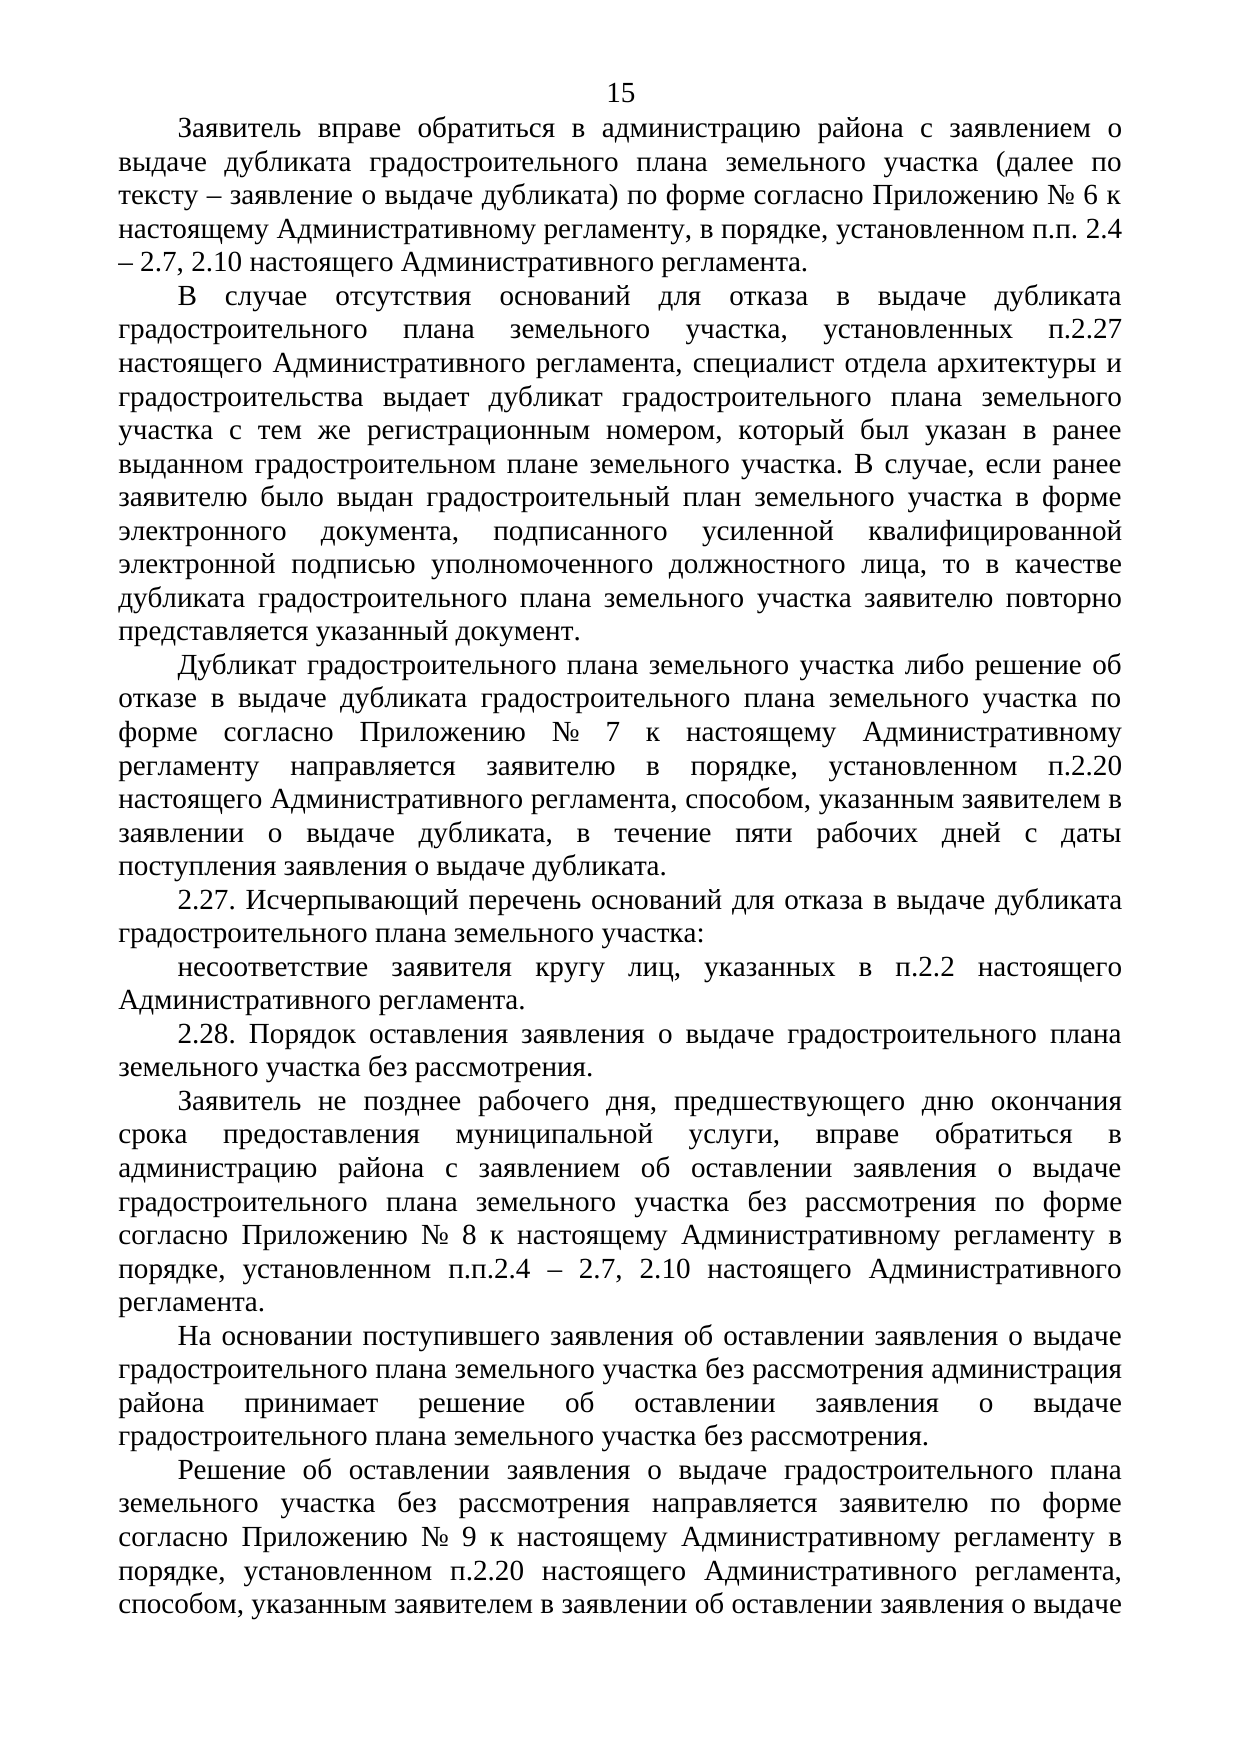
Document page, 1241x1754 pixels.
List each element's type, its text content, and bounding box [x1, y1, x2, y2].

text Дубликат градостроительного плана земельного участка либо решение об отказе в выдаче дубликата градостроительного плана земельного участка по форме согласно Приложению № 7 к настоящему Административному регламенту направляется заявителю в порядке, установленном п.2.20 настоящего Административного регламента, способом, указанным заявителем в заявлении о выдаче дубликата, в течение пяти рабочих дней с даты поступления заявления о выдаче дубликата. [118, 647, 1123, 882]
text В случае отсутствия оснований для отказа в выдаче дубликата градостроительного плана земельного участка, установленных п.2.27 настоящего Административного регламента, специалист отдела архитектуры и градостроительства выдает дубликат градостроительного плана земельного участка с тем же регистрационным номером, который был указан в ранее выданном градостроительном плане земельного участка. В случае, если ранее заявителю было выдан градостроительный план земельного участка в форме электронного документа, подписанного усиленной квалифицированной электронной подписью уполномоченного должностного лица, то в качестве дубликата градостроительного плана земельного участка заявителю повторно представляется указанный документ. [118, 278, 1123, 647]
text Заявитель не позднее рабочего дня, предшествующего дню окончания срока предоставления муниципальной услуги, вправе обратиться в администрацию района с заявлением об оставлении заявления о выдаче градостроительного плана земельного участка без рассмотрения по форме согласно Приложению № 8 к настоящему Административному регламенту в порядке, установленном п.п.2.4 – 2.7, 2.10 настоящего Административного регламента. [118, 1083, 1123, 1318]
text Заявитель вправе обратиться в администрацию района с заявлением о выдаче дубликата градостроительного плана земельного участка (далее по тексту – заявление о выдаче дубликата) по форме согласно Приложению № 6 к настоящему Административному регламенту, в порядке, установленном п.п. 2.4 – 2.7, 2.10 настоящего Административного регламента. [118, 110, 1123, 278]
text 2.27. Исчерпывающий перечень оснований для отказа в выдаче дубликата градостроительного плана земельного участка: [118, 882, 1123, 949]
text несоответствие заявителя кругу лиц, указанных в п.2.2 настоящего Административного регламента. [118, 949, 1123, 1016]
text На основании поступившего заявления об оставлении заявления о выдаче градостроительного плана земельного участка без рассмотрения администрация района принимает решение об оставлении заявления о выдаче градостроительного плана земельного участка без рассмотрения. [118, 1318, 1123, 1452]
text 2.28. Порядок оставления заявления о выдаче градостроительного плана земельного участка без рассмотрения. [118, 1016, 1123, 1083]
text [118, 1452, 1123, 1620]
